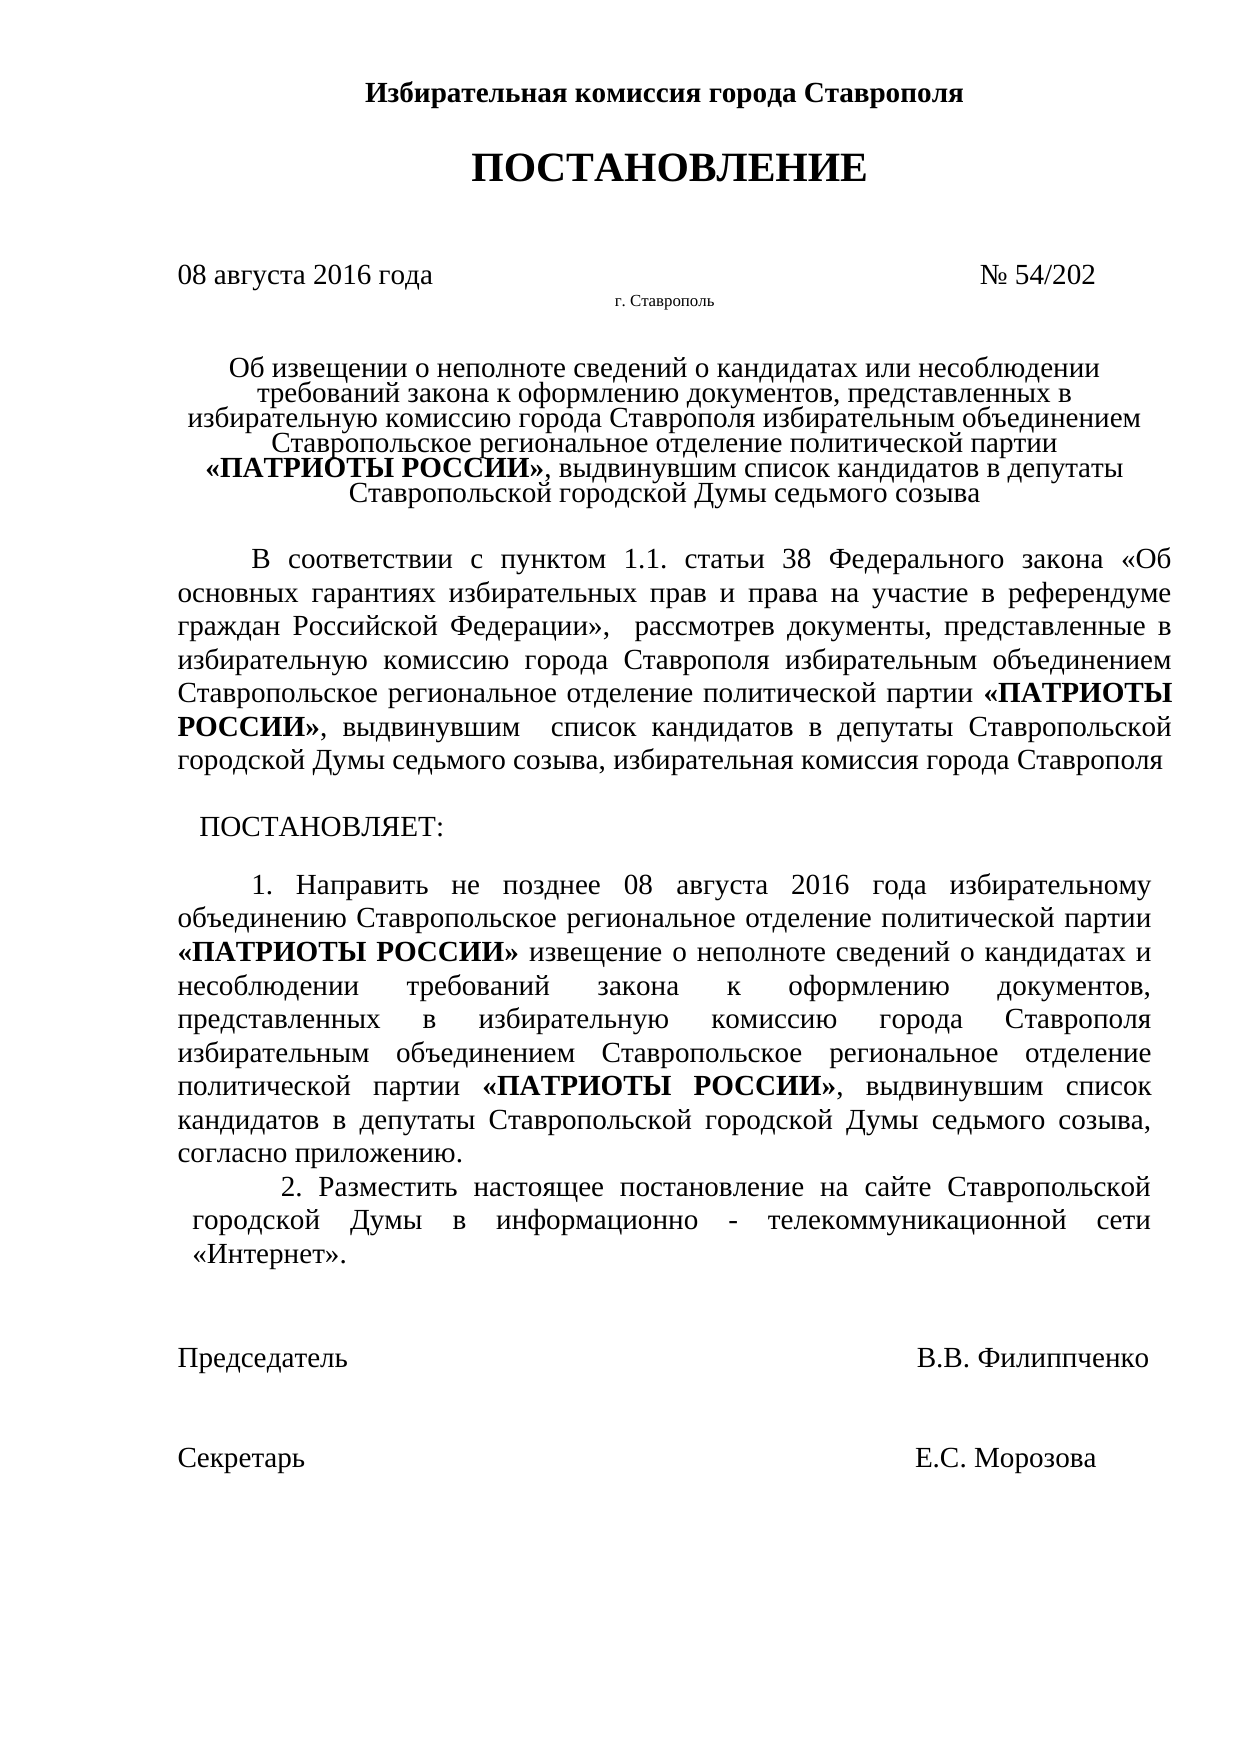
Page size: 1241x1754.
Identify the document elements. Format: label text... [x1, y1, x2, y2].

text 08 августа 2016 года № 54/202 [177, 257, 1152, 291]
text г. Ставрополь [177, 291, 1152, 324]
text Избирательная комиссия города Ставрополя [177, 75, 1152, 108]
text Председатель В.В. Филиппченко [177, 1340, 1152, 1373]
text Секретарь Е.С. Морозова [177, 1440, 1151, 1474]
text ПОСТАНОВЛЯЕТ: [180, 809, 1151, 843]
text 1. Направить не позднее 08 августа 2016 года избирательному объединению Ставропольское региональное отделение политической партии «ПАТРИОТЫ РОССИИ» извещение о неполноте сведений о кандидатах и несоблюдении требований закона к оформлению документов, представленных в избирательную комиссию города Ставрополя избирательным объединением Ставропольское региональное отделение политической партии «ПАТРИОТЫ РОССИИ», выдвинувшим список кандидатов в депутаты Ставропольской городской Думы седьмого созыва, согласно приложению. [177, 867, 1152, 1169]
text 2. Разместить настоящее постановление на сайте Ставропольской городской Думы в информационно - телекоммуникационной сети «Интернет». [192, 1169, 1152, 1269]
text Об извещении о неполноте сведений о кандидатах или несоблюдении требований закона к оформлению документов, представленных в избирательную комиссию города Ставрополя избирательным объединением Ставропольское региональное отделение политической партии «ПАТРИОТЫ РОССИИ», выдвинувшим список кандидатов в депутаты Ставропольской городской Думы седьмого созыва [177, 358, 1152, 508]
text ПОСТАНОВЛЕНИЕ [177, 142, 1152, 190]
text В соответствии с пунктом 1.1. статьи 38 Федерального закона «Об основных гарантиях избирательных прав и права на участие в референдуме граждан Российской Федерации», рассмотрев документы, представленные в избирательную комиссию города Ставрополя избирательным объединением Ставропольское региональное отделение политической партии «ПАТРИОТЫ РОССИИ», выдвинувшим список кандидатов в депутаты Ставропольской городской Думы седьмого созыва, избирательная комиссия города Ставрополя [177, 541, 1172, 776]
